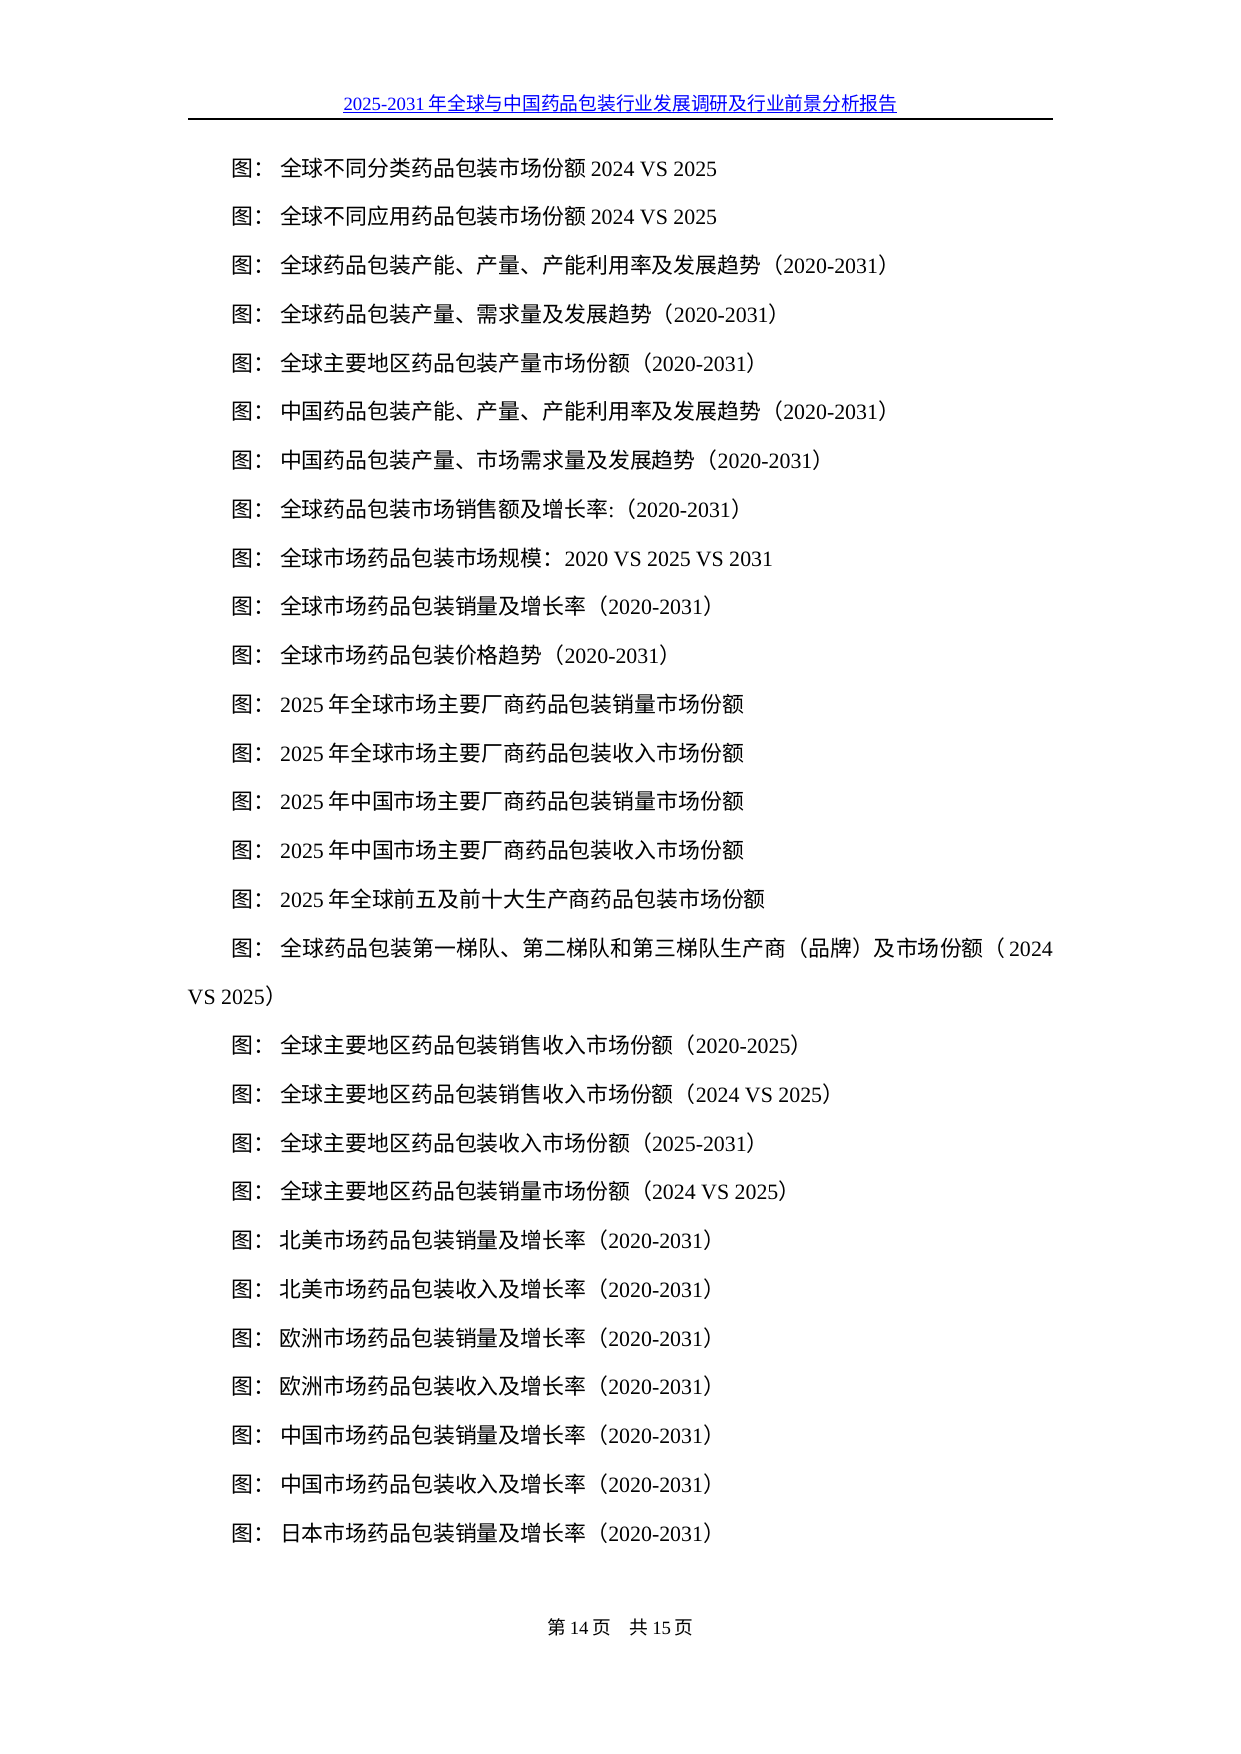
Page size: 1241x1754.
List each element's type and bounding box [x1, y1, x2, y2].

text [187, 150, 1053, 1548]
